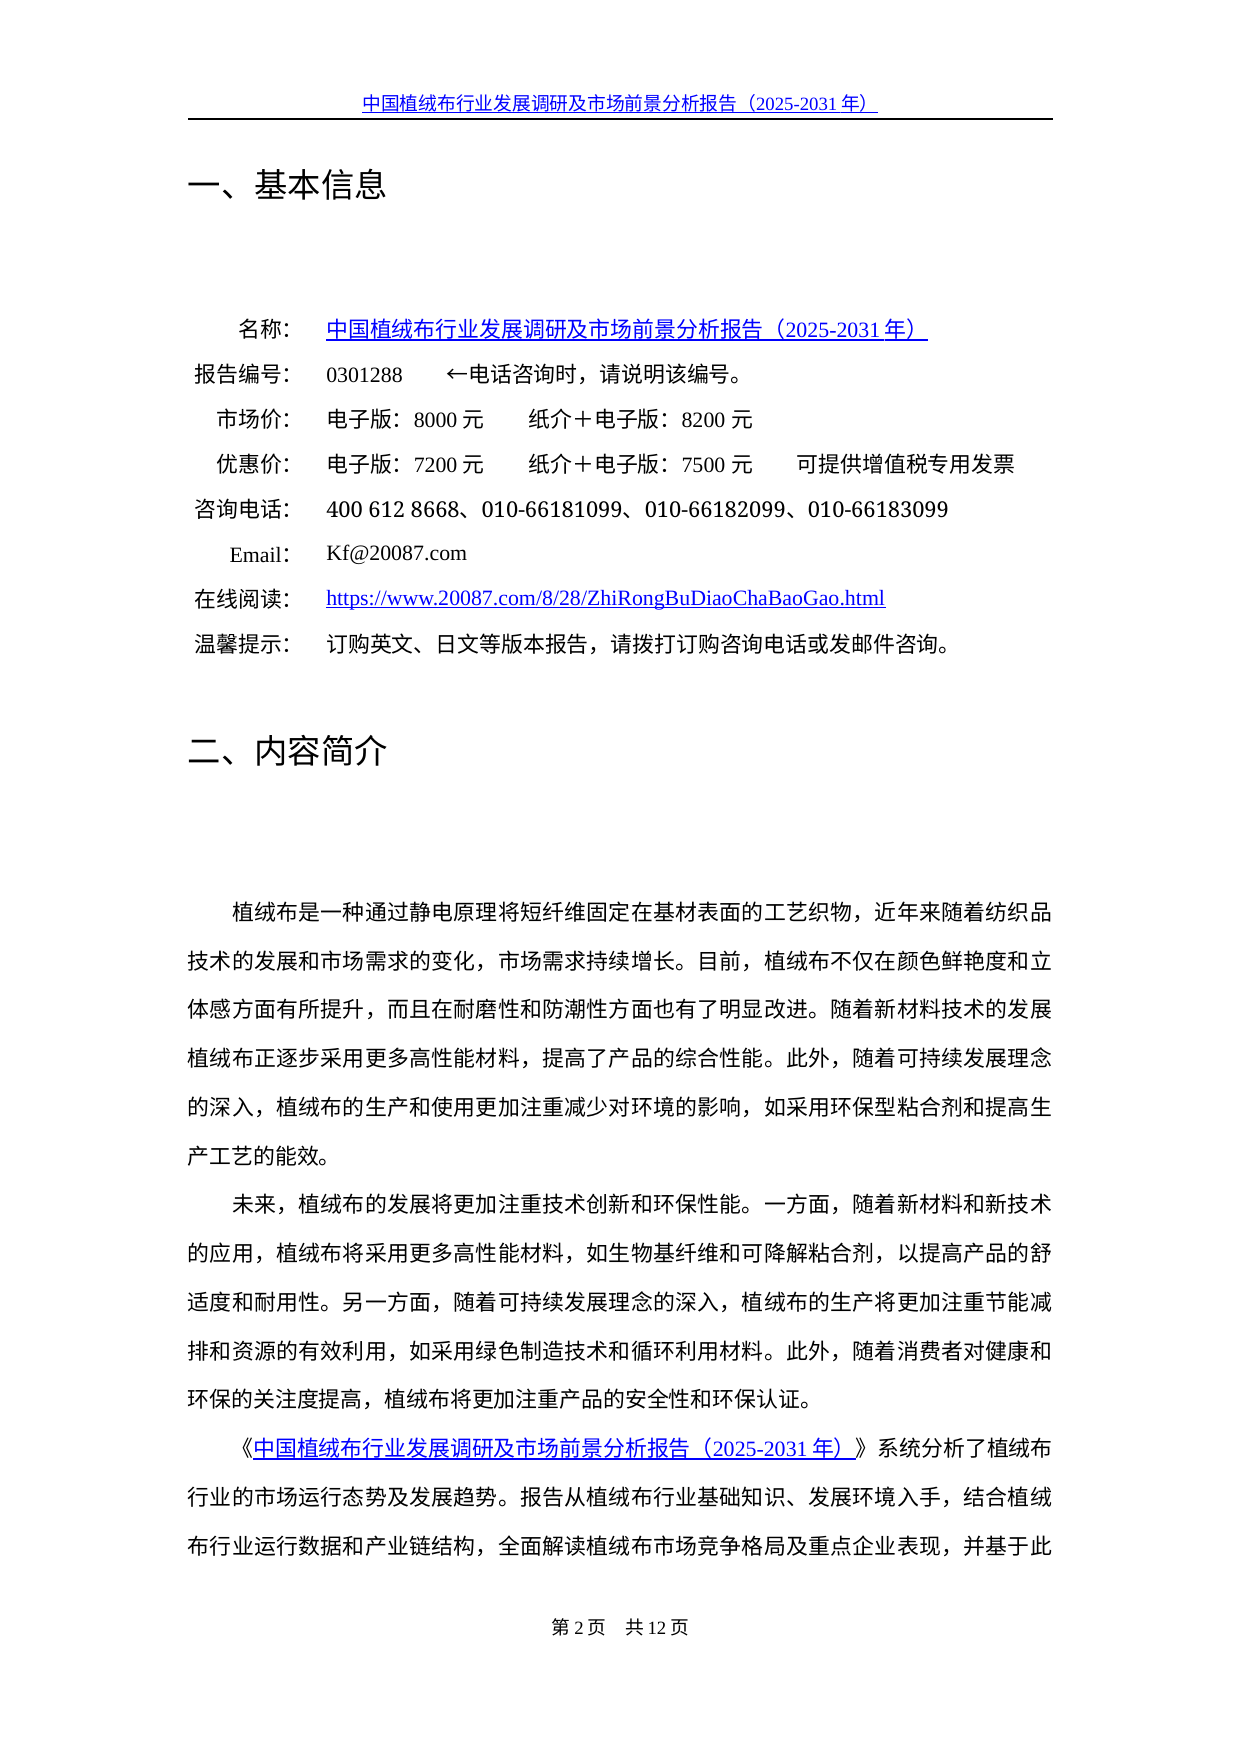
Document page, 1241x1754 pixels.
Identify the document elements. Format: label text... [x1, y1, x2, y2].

table_cell 订购英文、日文等版本报告，请拨打订购咨询电话或发邮件咨询。 [315, 627, 1073, 672]
table_cell 报告编号： [167, 357, 315, 402]
table_cell 电子版：8000 元 纸介＋电子版：8200 元 [315, 402, 1073, 447]
title 一、基本信息 [187, 150, 1053, 215]
table_cell 电子版：7200 元 纸介＋电子版：7500 元 可提供增值税专用发票 [315, 447, 1073, 492]
table_cell 400 612 8668、010-66181099、010-66182099、010-66183099 [315, 492, 1073, 537]
table_header 中国植绒布行业发展调研及市场前景分析报告（2025-2031年） [315, 312, 1073, 357]
table_cell 咨询电话： [167, 492, 315, 537]
table_cell 温馨提示： [167, 627, 315, 672]
table_cell Kf@20087.com [315, 537, 1073, 582]
table_cell 0301288 ←电话咨询时，请说明该编号。 [315, 357, 1073, 402]
table_cell 优惠价： [167, 447, 315, 492]
table_header 名称： [167, 312, 315, 357]
table_cell 在线阅读： [167, 582, 315, 627]
table_cell [315, 582, 1073, 627]
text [187, 894, 1053, 1561]
table_cell Email： [167, 537, 315, 582]
title 二、内容简介 [187, 717, 1053, 782]
table_cell 市场价： [167, 402, 315, 447]
